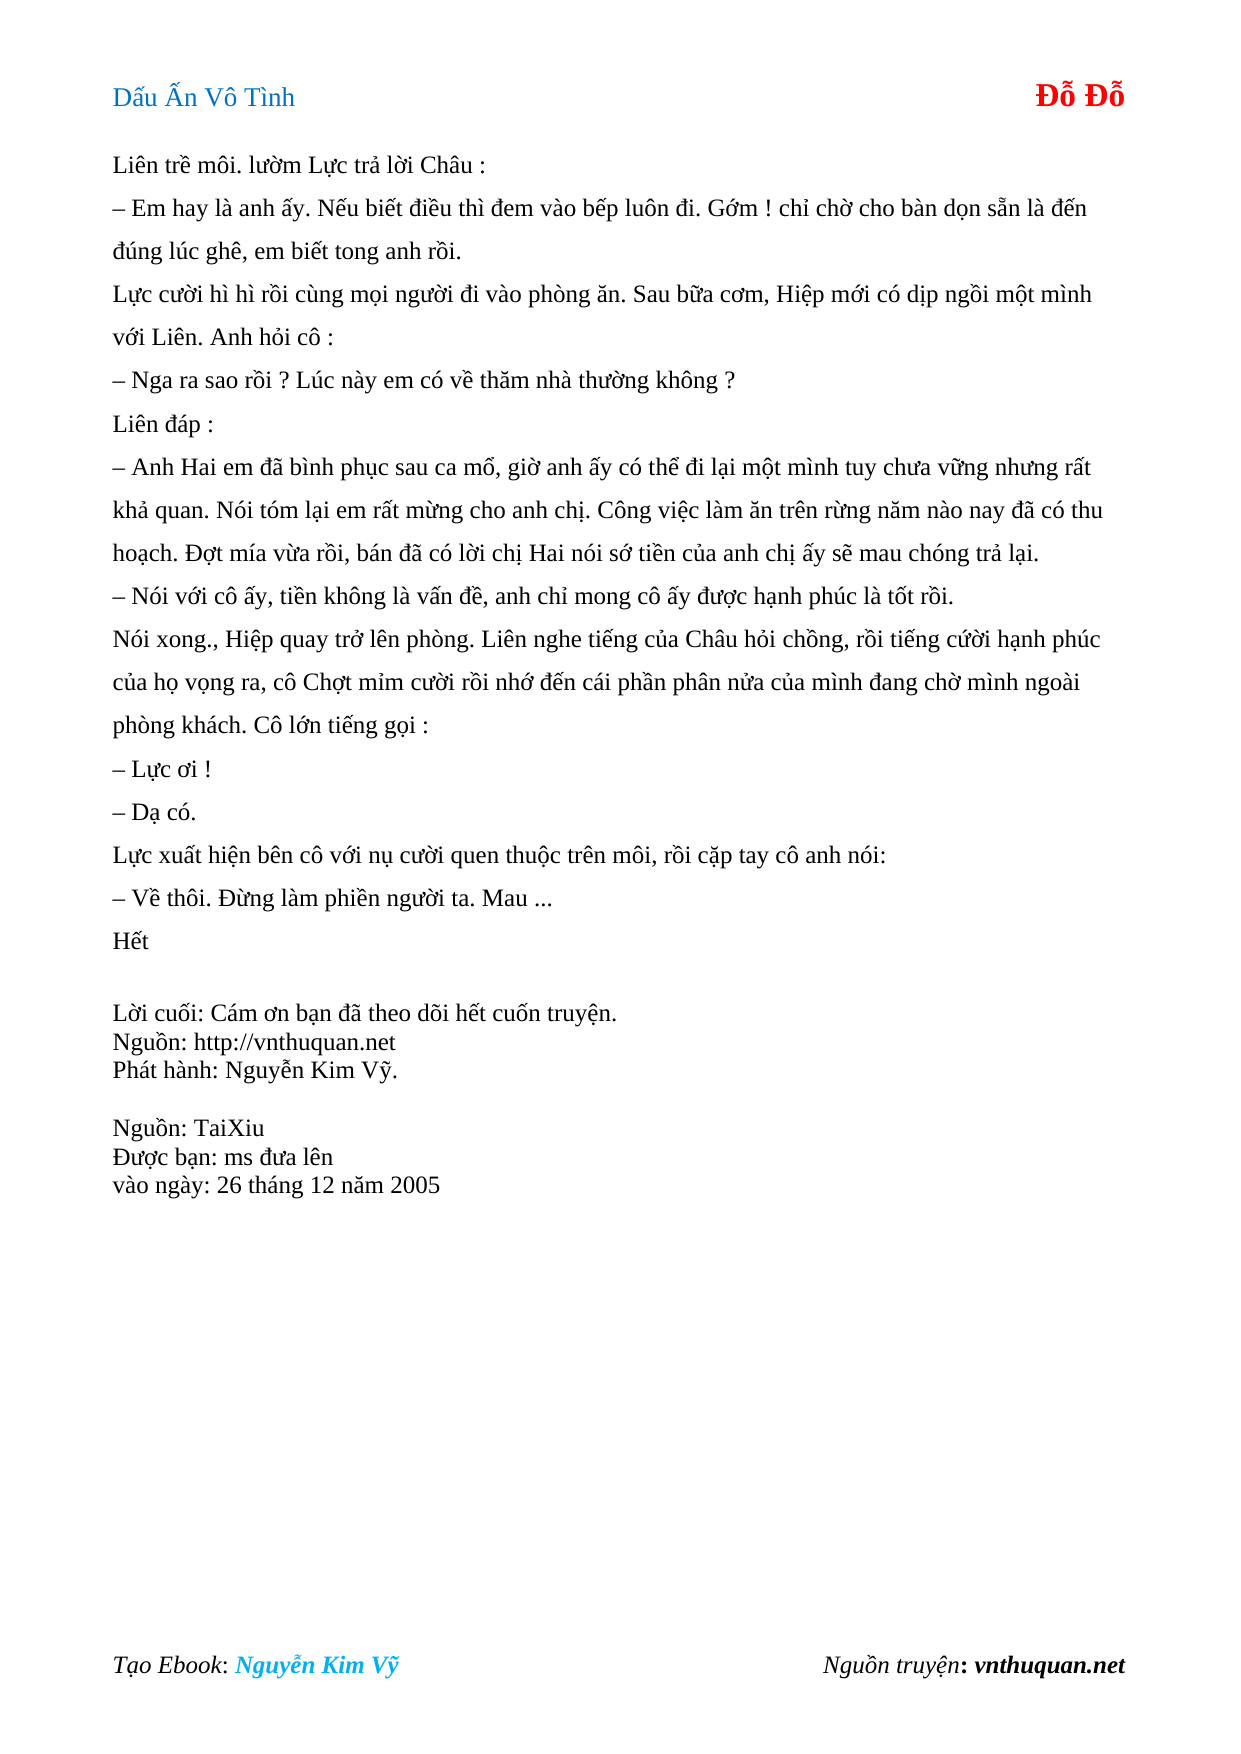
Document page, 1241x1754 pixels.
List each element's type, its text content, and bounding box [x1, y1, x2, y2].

text Lời cuối: Cám ơn bạn đã theo dõi hết cuốn truyện. Nguồn: http://vnthuquan.net Phát hành: Nguyễn Kim Vỹ. Nguồn: TaiXiu Được bạn: ms đưa lên vào ngày: 26 tháng 12 năm 2005 [112, 969, 1128, 1199]
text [112, 150, 1128, 955]
